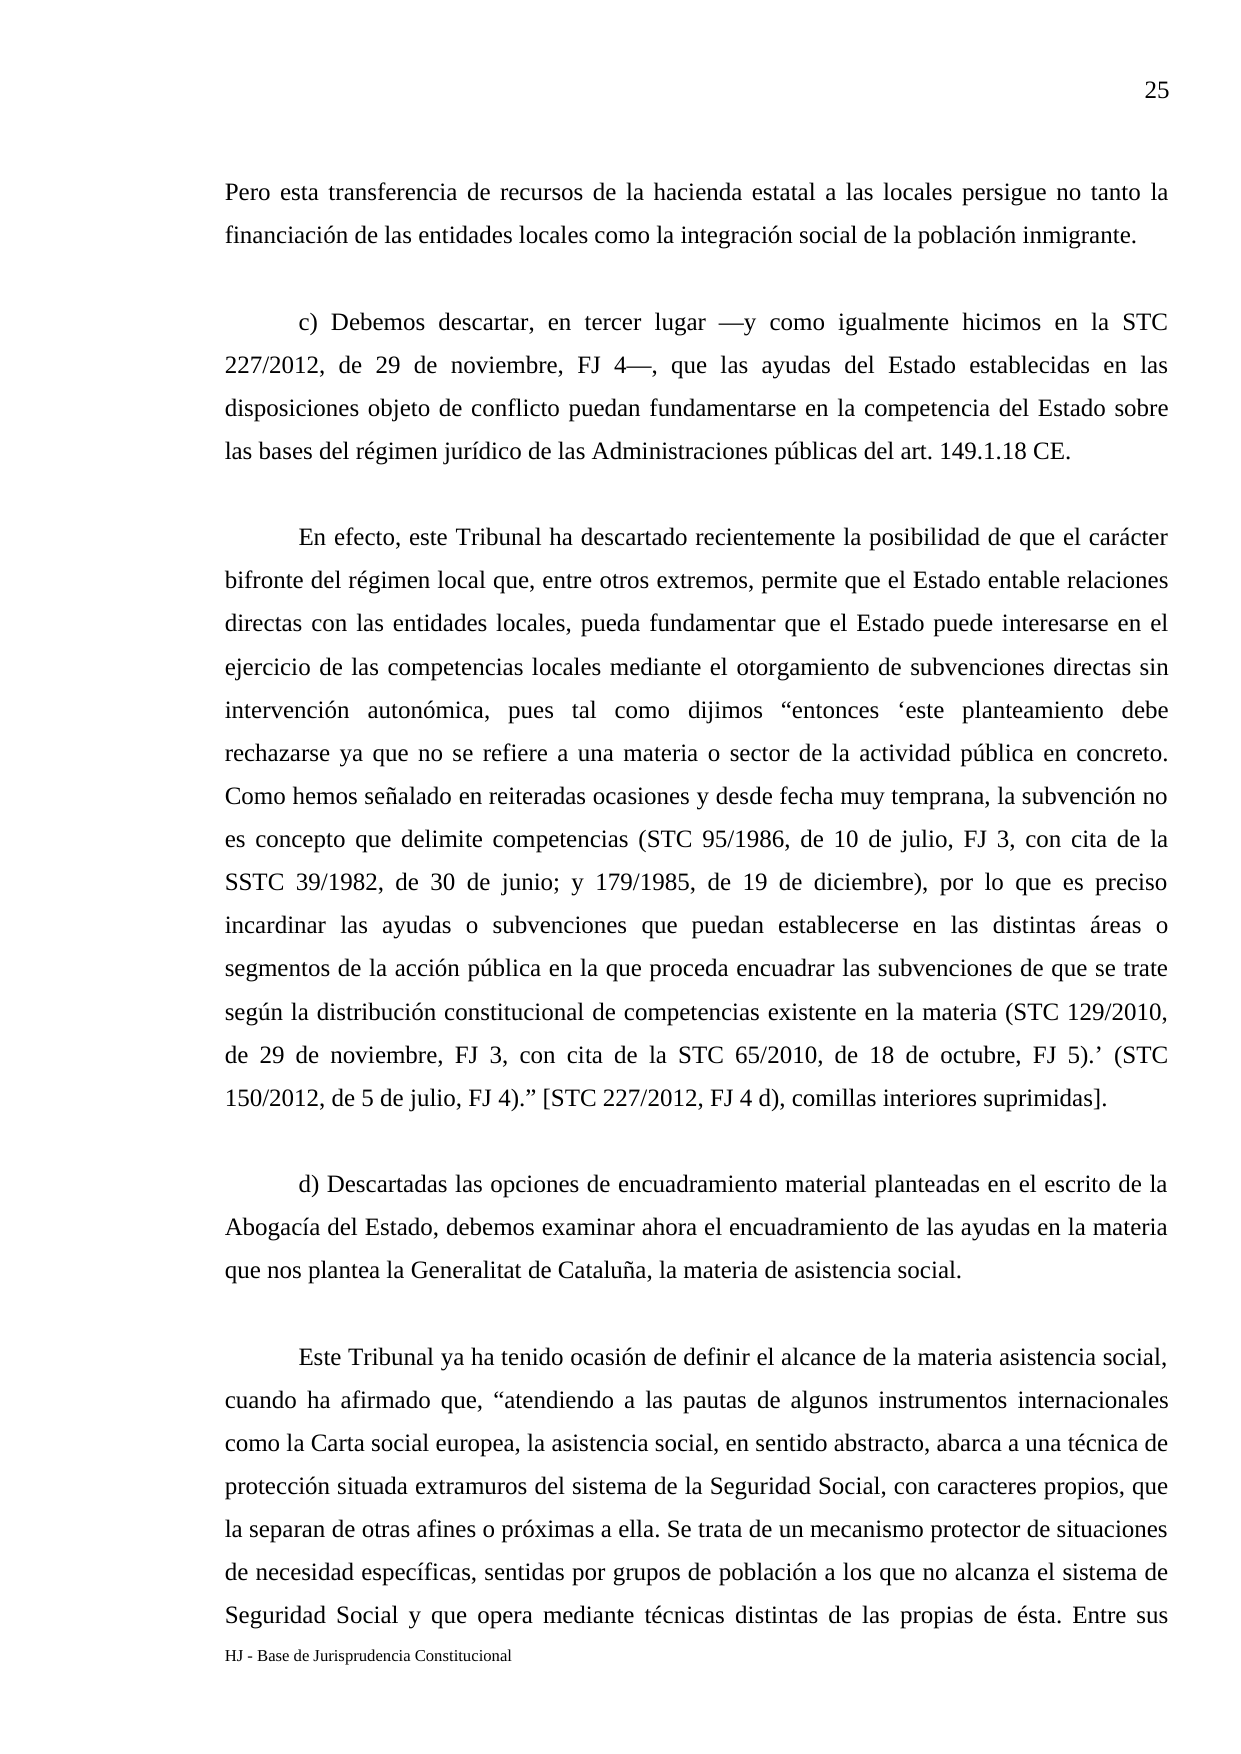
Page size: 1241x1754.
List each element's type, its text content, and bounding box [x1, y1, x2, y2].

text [224, 1342, 1169, 1629]
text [224, 177, 1169, 249]
text d) Descartadas las opciones de encuadramiento material planteadas en el escrito de la Abogacía del Estado, debemos examinar ahora el encuadramiento de las ayudas en la materia que nos plantea la Generalitat de Cataluña, la materia de asistencia social. [224, 1169, 1169, 1284]
text En efecto, este Tribunal ha descartado recientemente la posibilidad de que el carácter bifronte del régimen local que, entre otros extremos, permite que el Estado entable relaciones directas con las entidades locales, pueda fundamentar que el Estado puede interesarse en el ejercicio de las competencias locales mediante el otorgamiento de subvenciones directas sin intervención autonómica, pues tal como dijimos “entonces ‘este planteamiento debe rechazarse ya que no se refiere a una materia o sector de la actividad pública en concreto. Como hemos señalado en reiteradas ocasiones y desde fecha muy temprana, la subvención no es concepto que delimite competencias (STC 95/1986, de 10 de julio, FJ 3, con cita de la SSTC 39/1982, de 30 de junio; y 179/1985, de 19 de diciembre), por lo que es preciso incardinar las ayudas o subvenciones que puedan establecerse en las distintas áreas o segmentos de la acción pública en la que proceda encuadrar las subvenciones de que se trate según la distribución constitucional de competencias existente en la materia (STC 129/2010, de 29 de noviembre, FJ 3, con cita de la STC 65/2010, de 18 de octubre, FJ 5).’ (STC 150/2012, de 5 de julio, FJ 4).” [STC 227/2012, FJ 4 d), comillas interiores suprimidas]. [224, 522, 1169, 1112]
text c) Debemos descartar, en tercer lugar —y como igualmente hicimos en la STC 227/2012, de 29 de noviembre, FJ 4—, que las ayudas del Estado establecidas en las disposiciones objeto de conflicto puedan fundamentarse en la competencia del Estado sobre las bases del régimen jurídico de las Administraciones públicas del art. 149.1.18 CE. [224, 307, 1169, 465]
